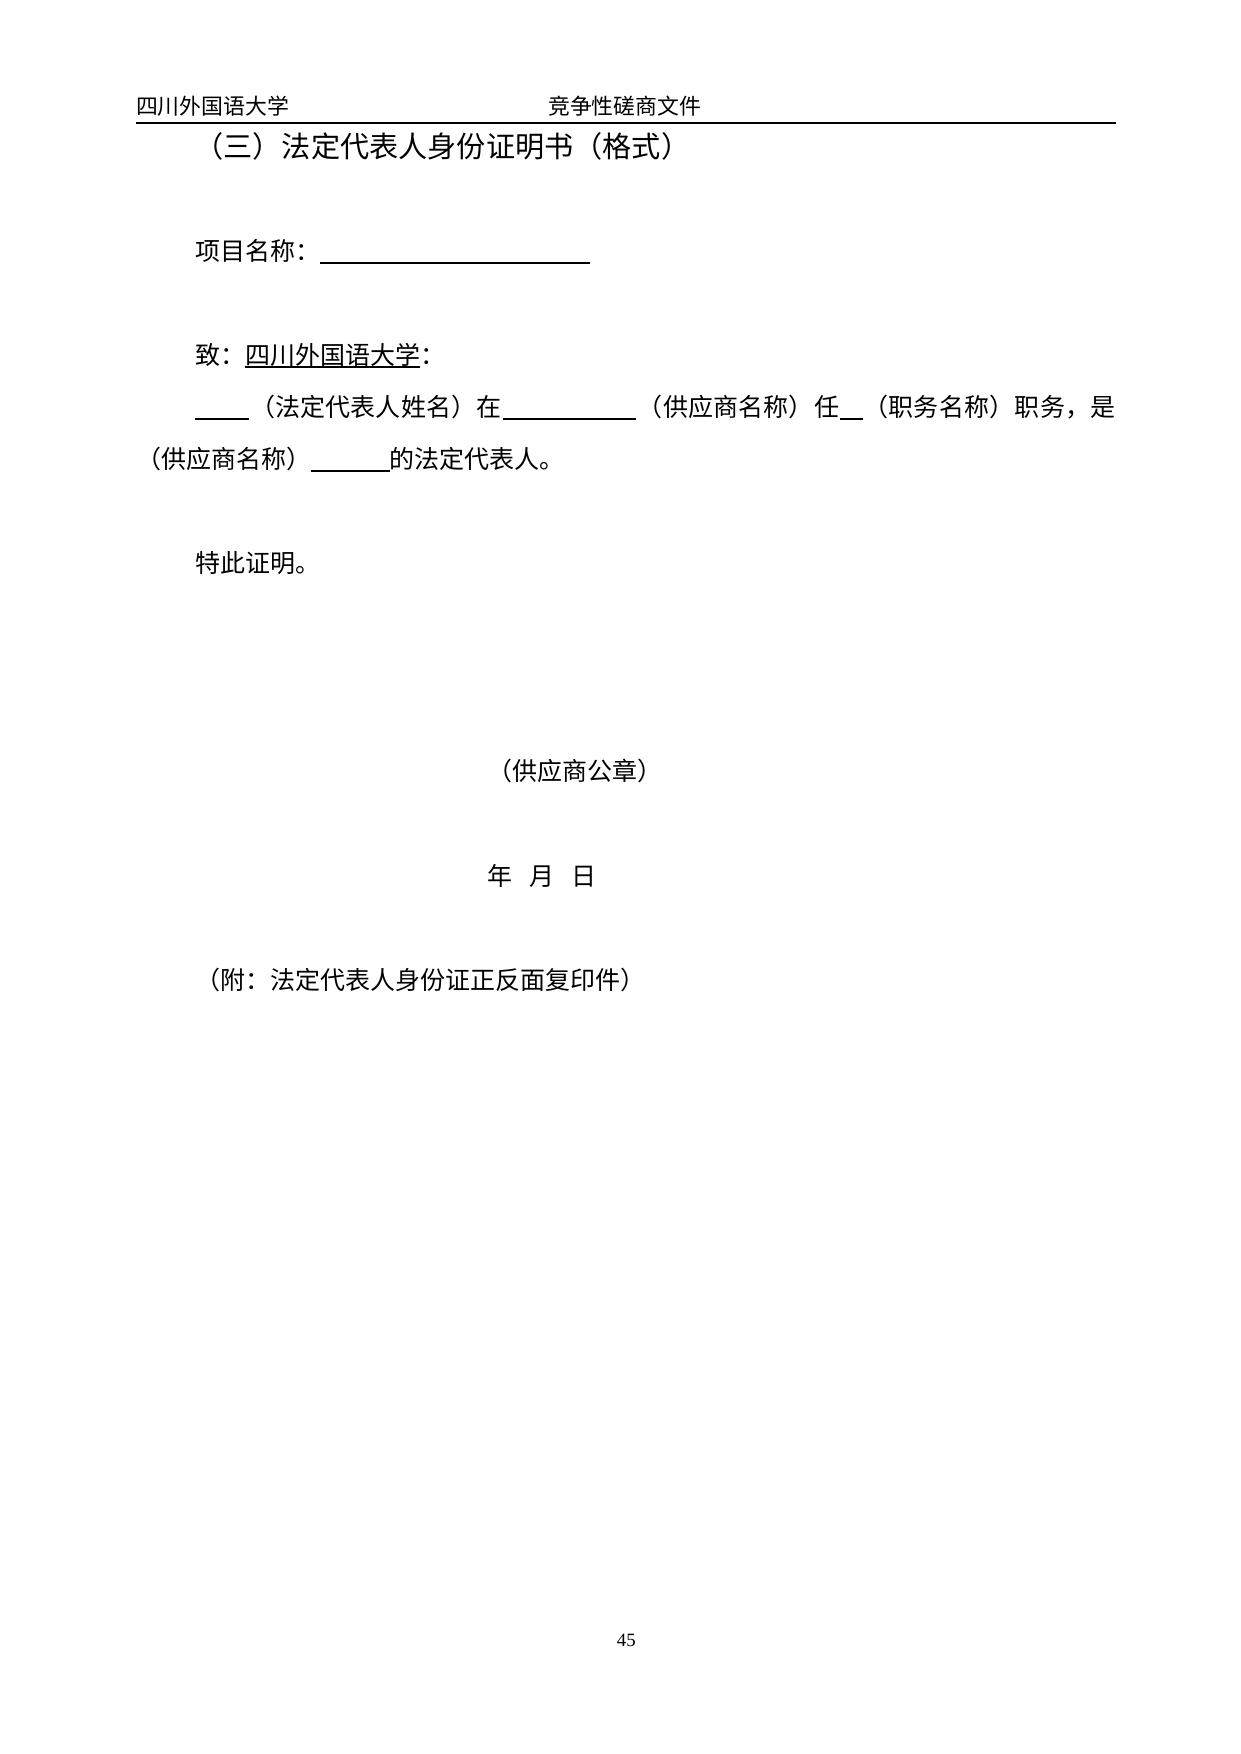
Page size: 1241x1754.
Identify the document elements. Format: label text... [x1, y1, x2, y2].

text （三）法定代表人身份证明书（格式） [136, 124, 1116, 166]
text 年 月 日 [136, 843, 1116, 895]
text （附：法定代表人身份证正反面复印件） [136, 947, 1116, 999]
text 项目名称： [136, 218, 1116, 270]
text （法定代表人姓名）在 （供应商名称）任 （职务名称）职务，是（供应商名称） 的法定代表人。 [136, 374, 1116, 479]
text 特此证明。 [136, 531, 1116, 583]
text （供应商公章） [136, 739, 1116, 791]
text 致：四川外国语大学： [136, 322, 1116, 374]
